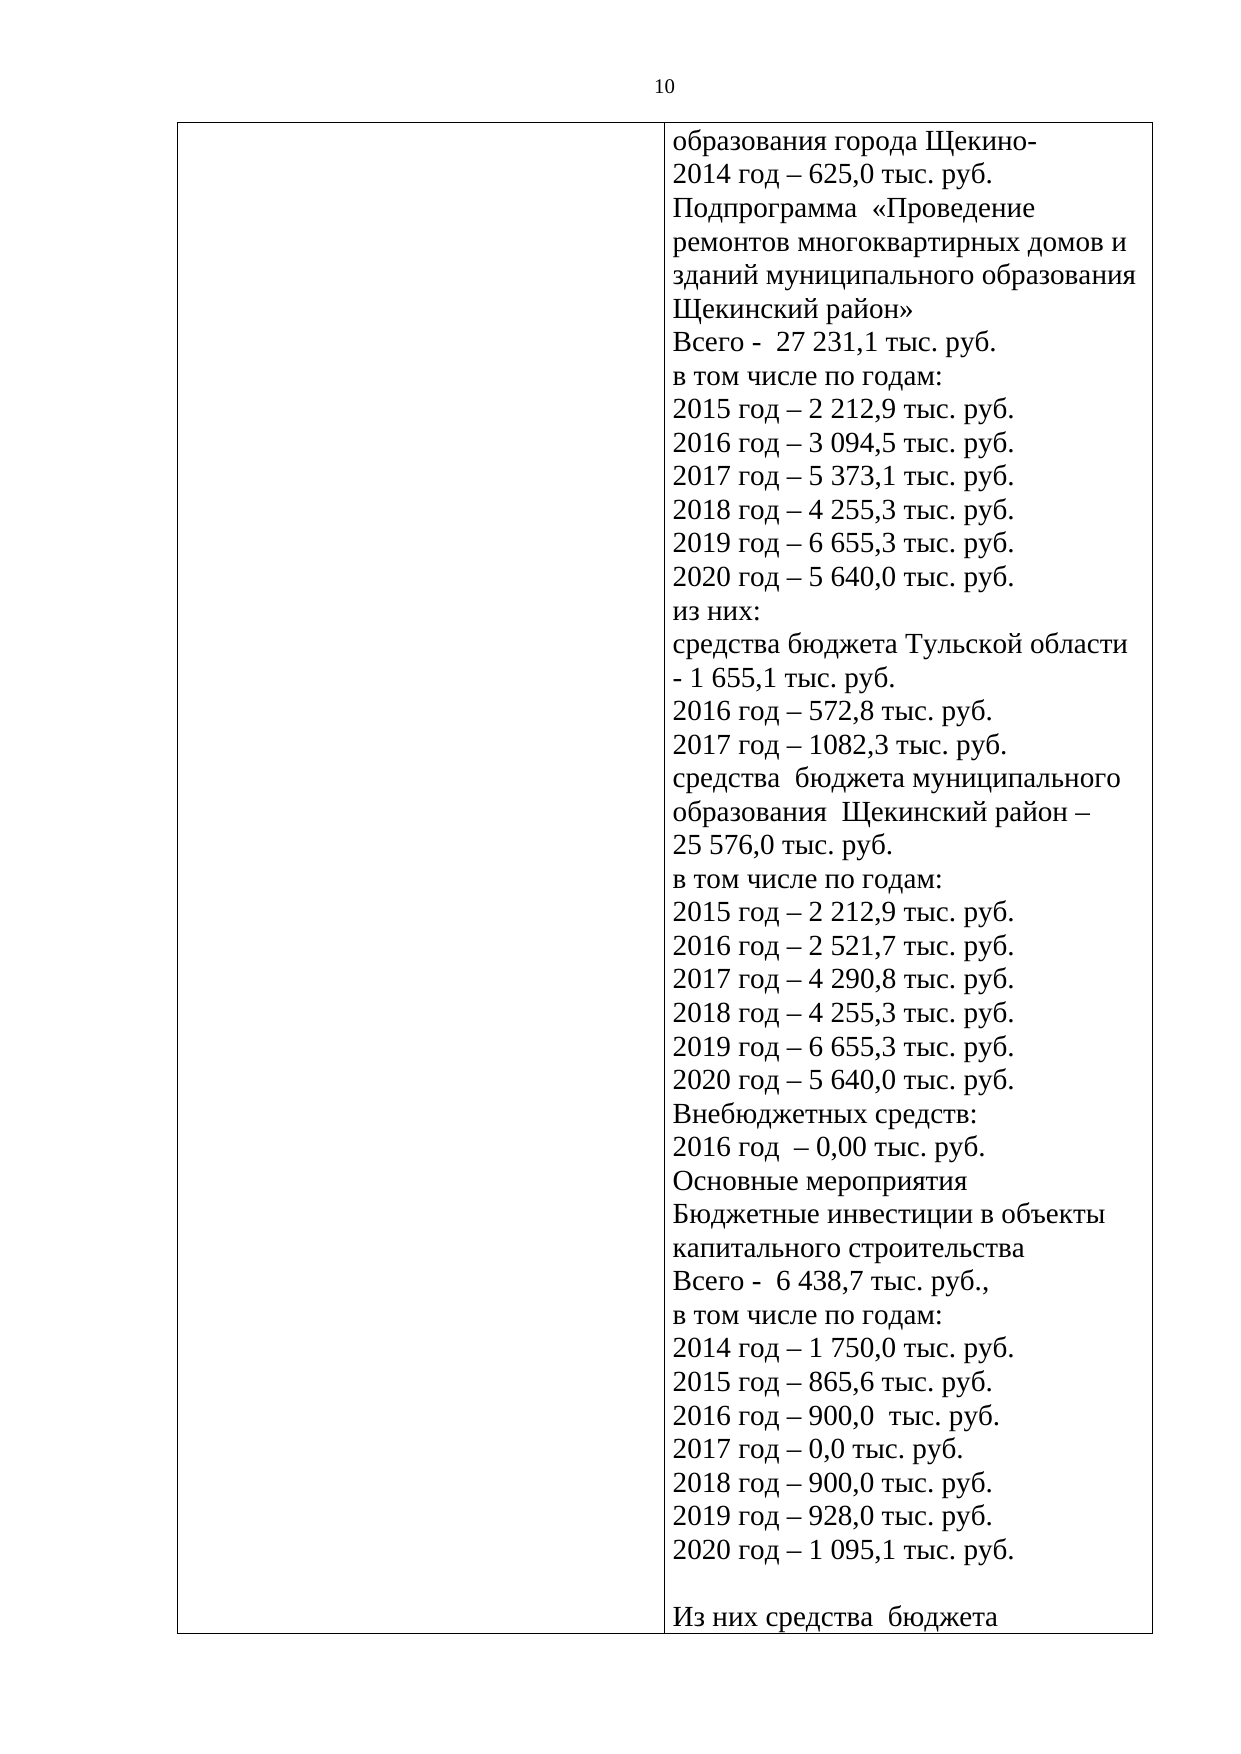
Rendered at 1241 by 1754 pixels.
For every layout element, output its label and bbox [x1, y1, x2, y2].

table_cell [178, 123, 664, 1632]
table_cell [665, 123, 1152, 1632]
